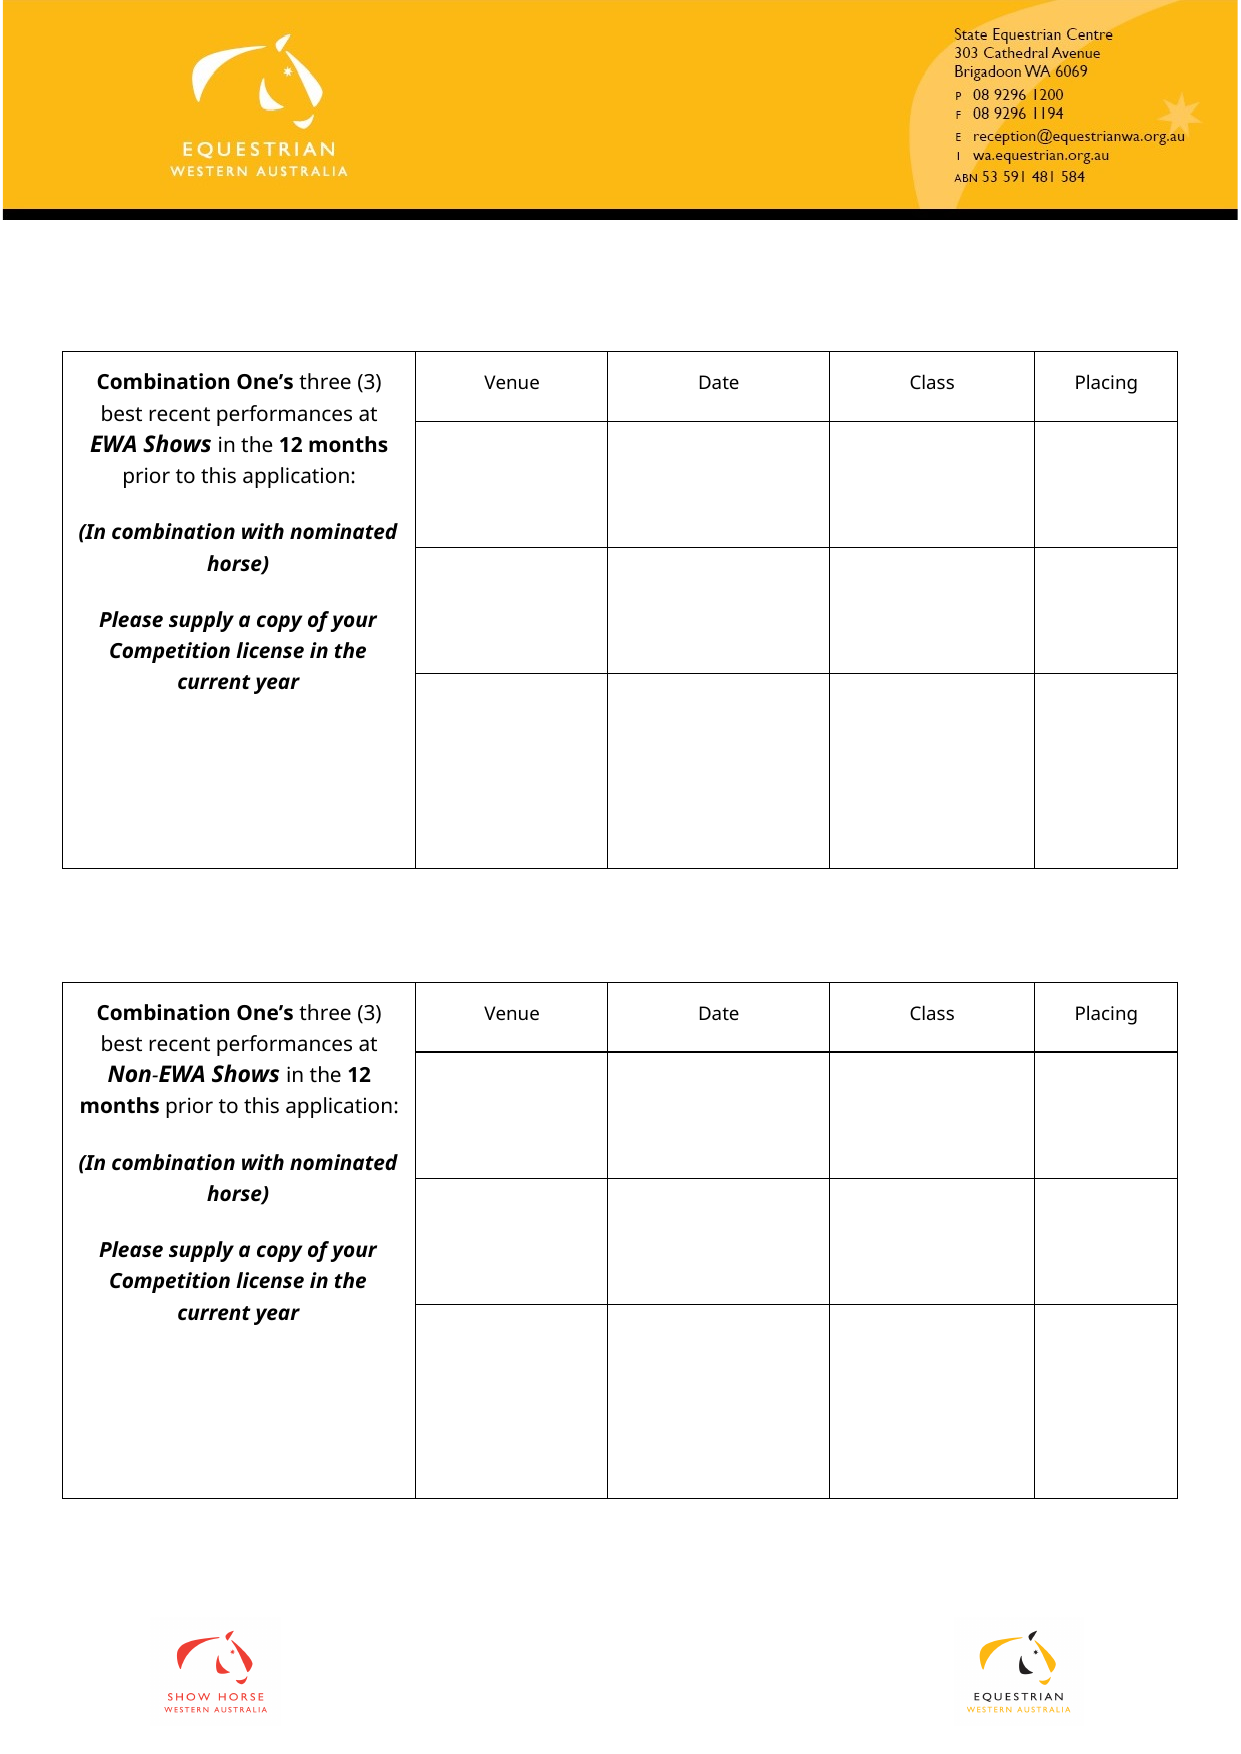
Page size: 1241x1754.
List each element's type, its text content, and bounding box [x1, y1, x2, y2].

table_cell [830, 422, 1034, 547]
table_header Placing [1035, 983, 1177, 1051]
table_header Date [608, 352, 829, 421]
table_cell [830, 548, 1034, 673]
table_cell [416, 1053, 607, 1177]
table_cell [1035, 1179, 1177, 1303]
picture [0, 0, 1238, 219]
table_cell [416, 674, 607, 868]
table_cell [608, 1053, 829, 1177]
table_cell [608, 674, 829, 868]
table_cell [416, 1179, 607, 1303]
table_header Date [608, 983, 829, 1051]
table_header Class [830, 983, 1034, 1051]
table_cell [416, 422, 607, 547]
table_header Venue [416, 983, 607, 1051]
picture [150, 1617, 281, 1726]
table_header Placing [1035, 352, 1177, 421]
table_cell [830, 1179, 1034, 1303]
table_cell [830, 1053, 1034, 1177]
table_cell [608, 1305, 829, 1498]
table_cell [608, 1179, 829, 1303]
picture [953, 1617, 1084, 1726]
table_cell [830, 674, 1034, 868]
table_cell [1035, 1305, 1177, 1498]
table_cell [416, 548, 607, 673]
table_cell [608, 422, 829, 547]
table_cell [1035, 674, 1177, 868]
table_header Venue [416, 352, 607, 421]
table_header Combination One’s three (3) best recent performances at EWA Shows in the 12 months prior to this application: (In combination with nominated horse) Please supply a copy of your Competition license in the current year [63, 352, 415, 868]
table_header Combination One’s three (3) best recent performances at Non-EWA Shows in the 12 months prior to this application: (In combination with nominated horse) Please supply a copy of your Competition license in the current year [63, 983, 415, 1498]
table_cell [1035, 1053, 1177, 1177]
table_cell [608, 548, 829, 673]
table_cell [1035, 422, 1177, 547]
table_cell [830, 1305, 1034, 1498]
table_cell [416, 1305, 607, 1498]
table_cell [1035, 548, 1177, 673]
table_header Class [830, 352, 1034, 421]
